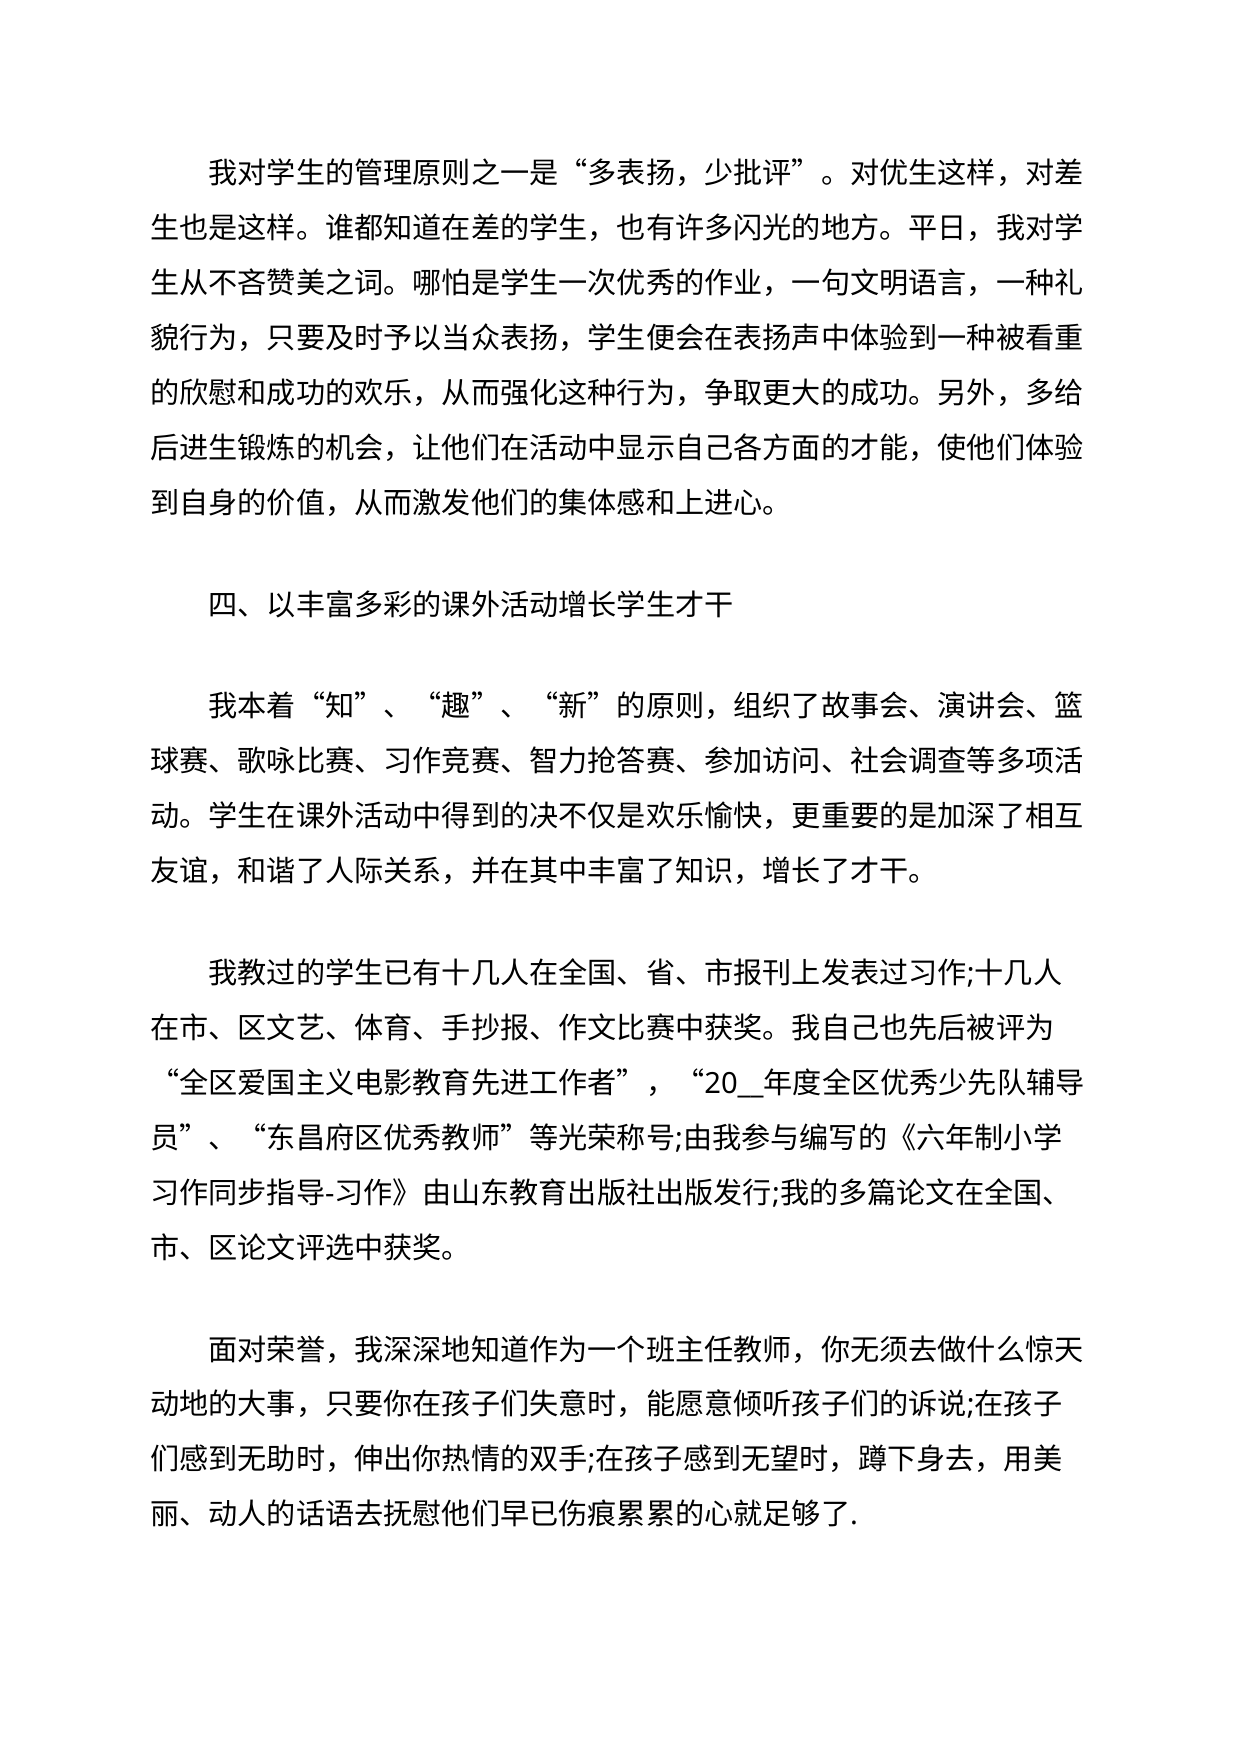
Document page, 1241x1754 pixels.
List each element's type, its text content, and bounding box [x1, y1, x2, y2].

text 四、以丰富多彩的课外活动增长学生才干 [150, 581, 1090, 623]
text 面对荣誉，我深深地知道作为一个班主任教师，你无须去做什么惊天动地的大事，只要你在孩子们失意时，能愿意倾听孩子们的诉说;在孩子们感到无助时，伸出你热情的双手;在孩子感到无望时，蹲下身去，用美丽、动人的话语去抚慰他们早已伤痕累累的心就足够了. [150, 1326, 1090, 1533]
text 我本着“知”、“趣”、“新”的原则，组织了故事会、演讲会、篮球赛、歌咏比赛、习作竞赛、智力抢答赛、参加访问、社会调查等多项活动。学生在课外活动中得到的决不仅是欢乐愉快，更重要的是加深了相互友谊，和谐了人际关系，并在其中丰富了知识，增长了才干。 [150, 683, 1090, 890]
text 我对学生的管理原则之一是“多表扬，少批评”。对优生这样，对差生也是这样。谁都知道在差的学生，也有许多闪光的地方。平日，我对学生从不吝赞美之词。哪怕是学生一次优秀的作业，一句文明语言，一种礼貌行为，只要及时予以当众表扬，学生便会在表扬声中体验到一种被看重的欣慰和成功的欢乐，从而强化这种行为，争取更大的成功。另外，多给后进生锻炼的机会，让他们在活动中显示自己各方面的才能，使他们体验到自身的价值，从而激发他们的集体感和上进心。 [150, 150, 1090, 522]
text 我教过的学生已有十几人在全国、省、市报刊上发表过习作;十几人在市、区文艺、体育、手抄报、作文比赛中获奖。我自己也先后被评为“全区爱国主义电影教育先进工作者”，“20__年度全区优秀少先队辅导员”、“东昌府区优秀教师”等光荣称号;由我参与编写的《六年制小学习作同步指导-习作》由山东教育出版社出版发行;我的多篇论文在全国、市、区论文评选中获奖。 [150, 949, 1090, 1267]
